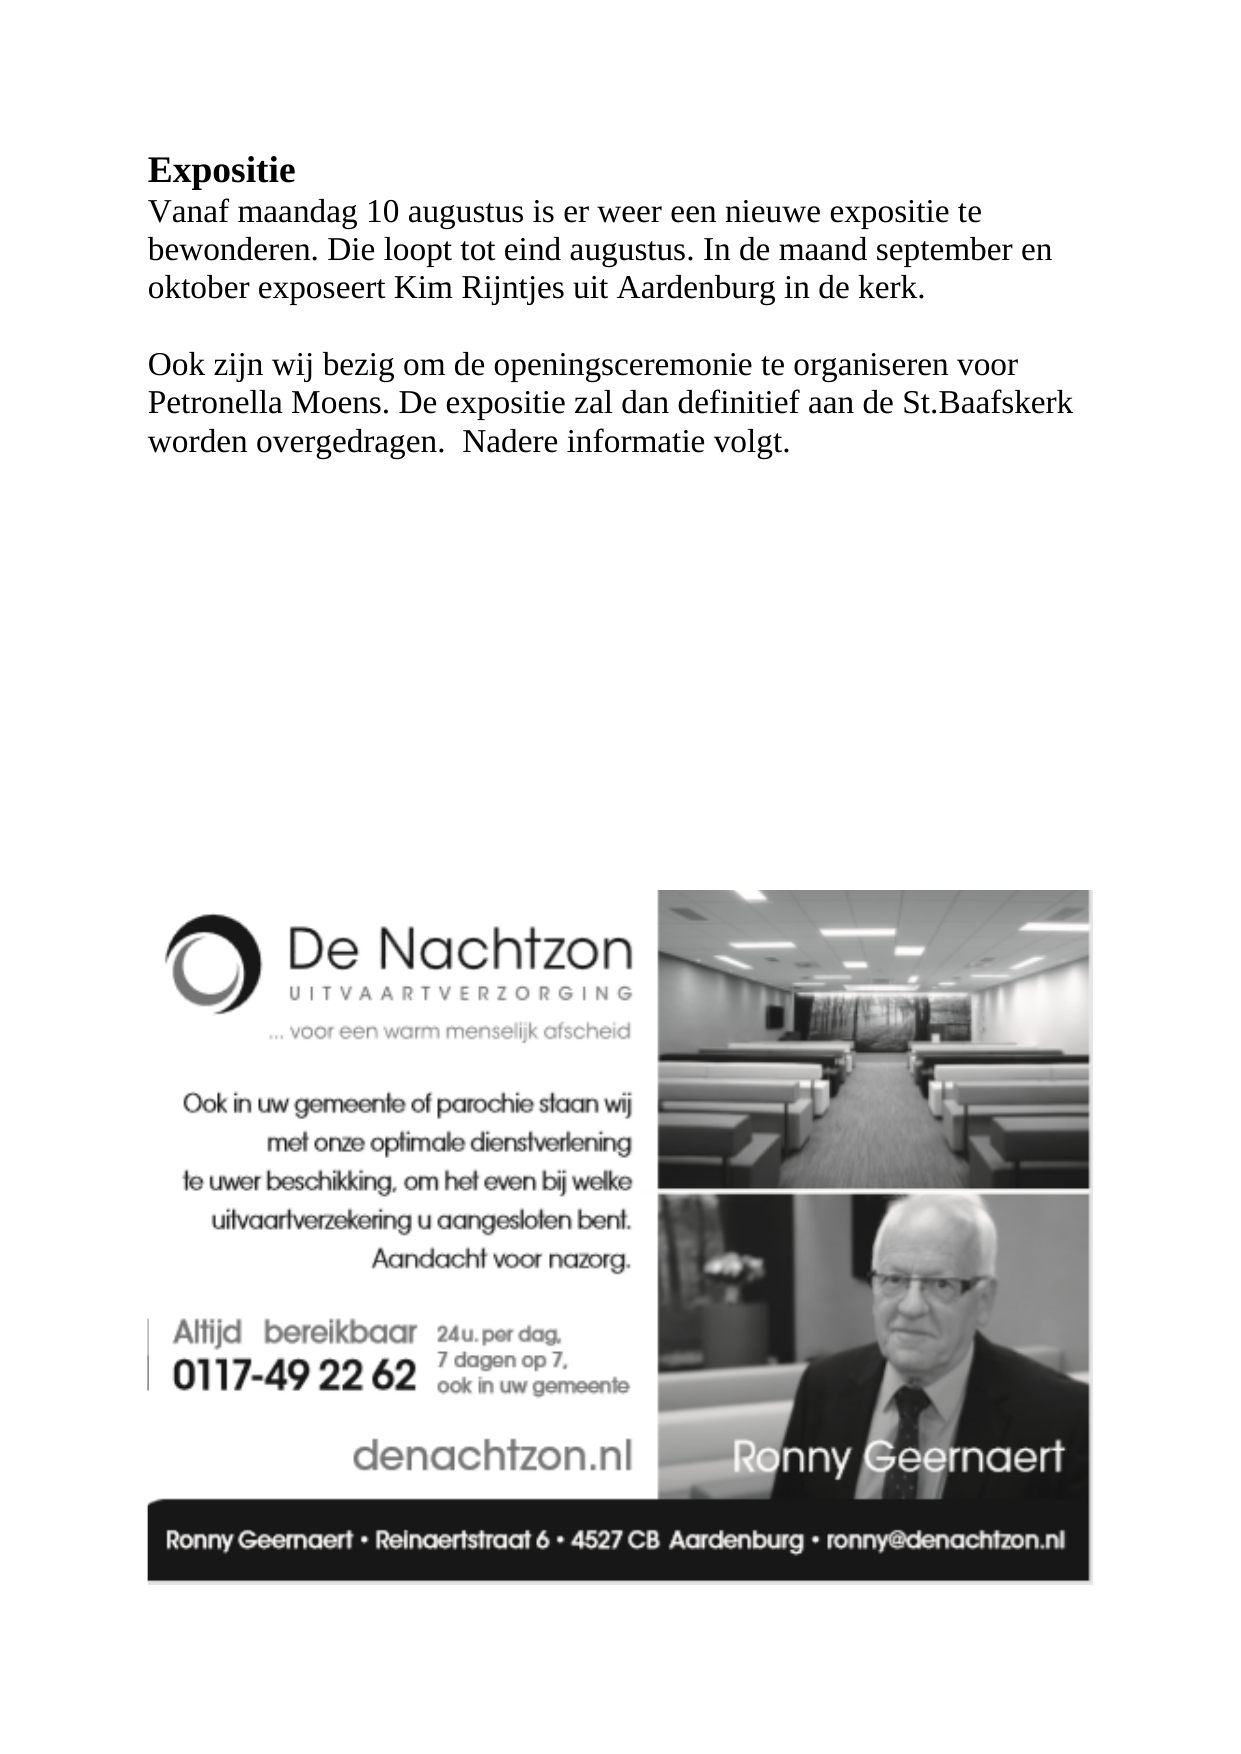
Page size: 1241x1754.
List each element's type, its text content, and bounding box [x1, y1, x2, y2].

text Expositie [148, 148, 1092, 191]
picture [147, 890, 1093, 1585]
text Vanaf maandag 10 augustus is er weer een nieuwe expositie te bewonderen. Die loopt tot eind augustus. In de maand september en oktober exposeert Kim Rijntjes uit Aardenburg in de kerk. [148, 191, 1092, 306]
text Ook zijn wij bezig om de openingsceremonie te organiseren voor Petronella Moens. De expositie zal dan definitief aan de St.Baafskerk worden overgedragen. Nadere informatie volgt. [148, 344, 1092, 459]
